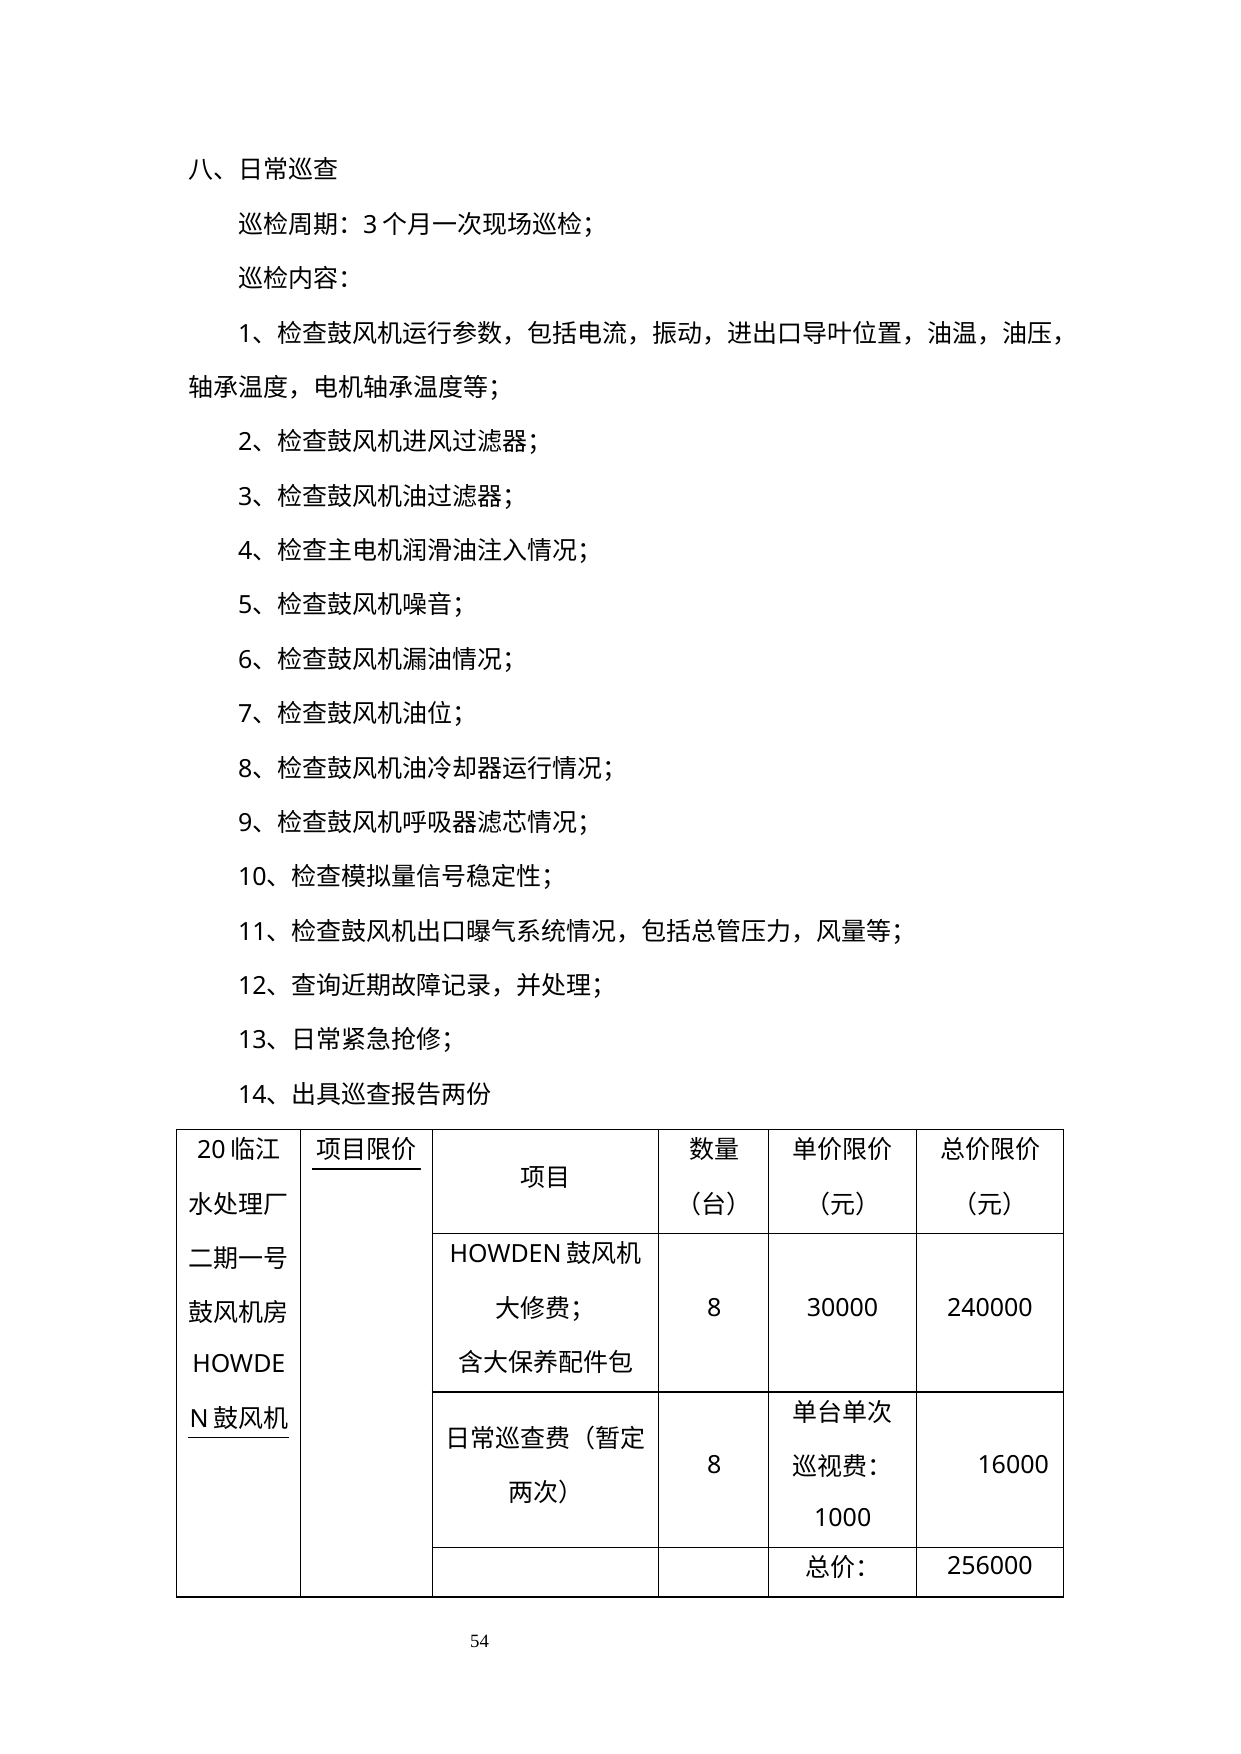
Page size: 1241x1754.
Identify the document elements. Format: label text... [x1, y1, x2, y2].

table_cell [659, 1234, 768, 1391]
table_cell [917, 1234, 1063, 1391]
text 7、检查鼓风机油位； [188, 694, 1052, 730]
text 5、检查鼓风机噪音； [188, 585, 1052, 621]
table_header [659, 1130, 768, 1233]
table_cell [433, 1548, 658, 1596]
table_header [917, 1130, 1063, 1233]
text 1、检查鼓风机运行参数，包括电流，振动，进出口导叶位置，油温，油压，轴承温度，电机轴承温度等； [188, 313, 1052, 404]
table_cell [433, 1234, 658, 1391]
text 八、日常巡查 [188, 150, 1052, 186]
text 8、检查鼓风机油冷却器运行情况； [188, 748, 1052, 784]
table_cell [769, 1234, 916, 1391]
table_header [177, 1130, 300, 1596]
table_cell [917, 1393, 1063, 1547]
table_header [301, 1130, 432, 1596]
text 11、检查鼓风机出口曝气系统情况，包括总管压力，风量等； [188, 911, 1052, 947]
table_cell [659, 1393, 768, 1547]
text 巡检内容： [188, 259, 1052, 295]
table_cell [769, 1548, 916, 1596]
text 巡检周期：3个月一次现场巡检； [188, 204, 1052, 241]
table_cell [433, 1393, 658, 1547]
text 4、检查主电机润滑油注入情况； [188, 531, 1052, 567]
text 6、检查鼓风机漏油情况； [188, 639, 1052, 676]
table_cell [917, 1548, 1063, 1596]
text 12、查询近期故障记录，并处理； [188, 966, 1052, 1002]
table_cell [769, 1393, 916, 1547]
text 2、检查鼓风机进风过滤器； [188, 422, 1052, 458]
text 14、出具巡查报告两份 [188, 1074, 1052, 1111]
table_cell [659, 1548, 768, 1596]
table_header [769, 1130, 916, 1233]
text 13、日常紧急抢修； [188, 1020, 1052, 1056]
text 3、检查鼓风机油过滤器； [188, 476, 1052, 512]
text 9、检查鼓风机呼吸器滤芯情况； [188, 802, 1052, 839]
text 10、检查模拟量信号稳定性； [188, 857, 1052, 893]
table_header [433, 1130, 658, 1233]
